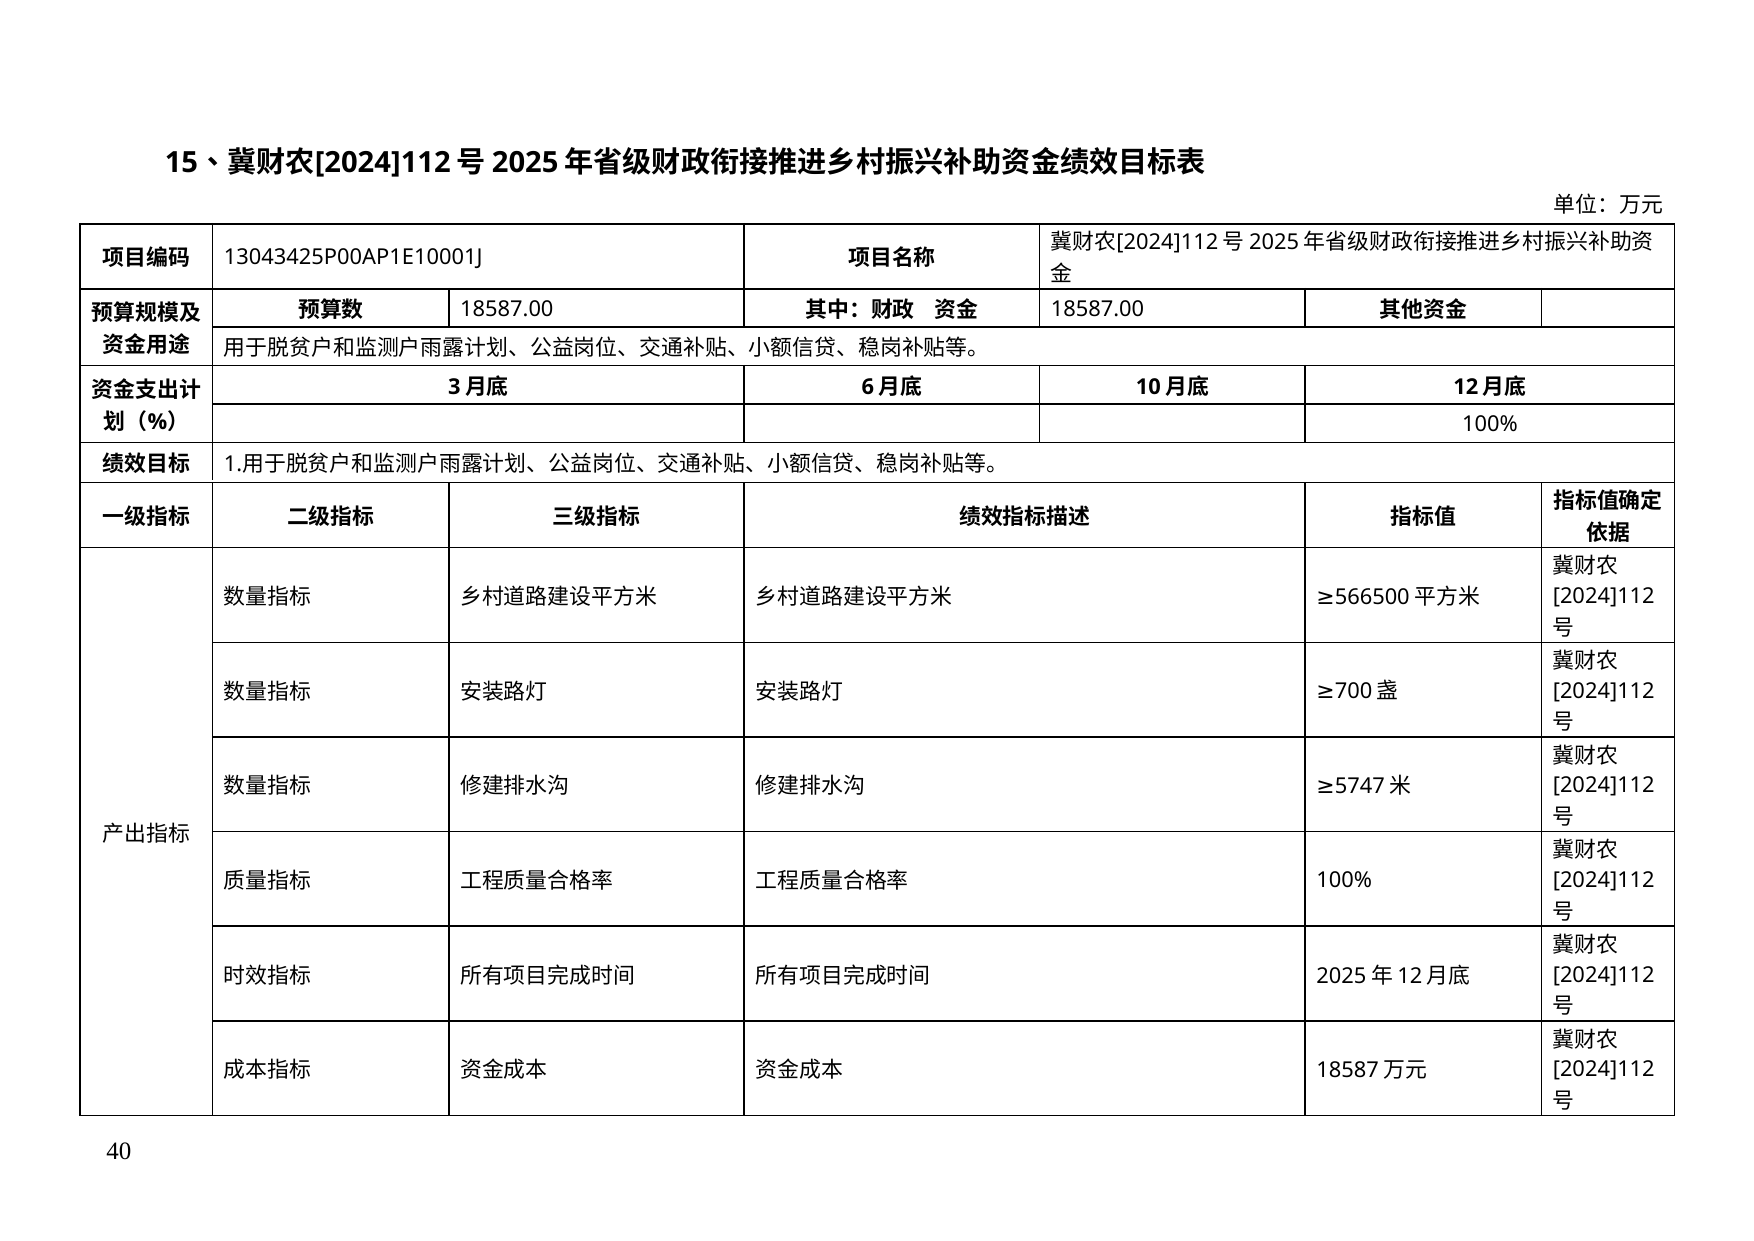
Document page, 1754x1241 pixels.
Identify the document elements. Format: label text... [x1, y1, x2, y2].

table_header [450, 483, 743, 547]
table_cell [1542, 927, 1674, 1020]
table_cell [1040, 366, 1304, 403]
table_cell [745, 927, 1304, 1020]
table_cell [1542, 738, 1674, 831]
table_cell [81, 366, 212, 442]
text 15、冀财农[2024]112号2025年省级财政衔接推进乡村振兴补助资金绩效目标表 [106, 142, 1648, 181]
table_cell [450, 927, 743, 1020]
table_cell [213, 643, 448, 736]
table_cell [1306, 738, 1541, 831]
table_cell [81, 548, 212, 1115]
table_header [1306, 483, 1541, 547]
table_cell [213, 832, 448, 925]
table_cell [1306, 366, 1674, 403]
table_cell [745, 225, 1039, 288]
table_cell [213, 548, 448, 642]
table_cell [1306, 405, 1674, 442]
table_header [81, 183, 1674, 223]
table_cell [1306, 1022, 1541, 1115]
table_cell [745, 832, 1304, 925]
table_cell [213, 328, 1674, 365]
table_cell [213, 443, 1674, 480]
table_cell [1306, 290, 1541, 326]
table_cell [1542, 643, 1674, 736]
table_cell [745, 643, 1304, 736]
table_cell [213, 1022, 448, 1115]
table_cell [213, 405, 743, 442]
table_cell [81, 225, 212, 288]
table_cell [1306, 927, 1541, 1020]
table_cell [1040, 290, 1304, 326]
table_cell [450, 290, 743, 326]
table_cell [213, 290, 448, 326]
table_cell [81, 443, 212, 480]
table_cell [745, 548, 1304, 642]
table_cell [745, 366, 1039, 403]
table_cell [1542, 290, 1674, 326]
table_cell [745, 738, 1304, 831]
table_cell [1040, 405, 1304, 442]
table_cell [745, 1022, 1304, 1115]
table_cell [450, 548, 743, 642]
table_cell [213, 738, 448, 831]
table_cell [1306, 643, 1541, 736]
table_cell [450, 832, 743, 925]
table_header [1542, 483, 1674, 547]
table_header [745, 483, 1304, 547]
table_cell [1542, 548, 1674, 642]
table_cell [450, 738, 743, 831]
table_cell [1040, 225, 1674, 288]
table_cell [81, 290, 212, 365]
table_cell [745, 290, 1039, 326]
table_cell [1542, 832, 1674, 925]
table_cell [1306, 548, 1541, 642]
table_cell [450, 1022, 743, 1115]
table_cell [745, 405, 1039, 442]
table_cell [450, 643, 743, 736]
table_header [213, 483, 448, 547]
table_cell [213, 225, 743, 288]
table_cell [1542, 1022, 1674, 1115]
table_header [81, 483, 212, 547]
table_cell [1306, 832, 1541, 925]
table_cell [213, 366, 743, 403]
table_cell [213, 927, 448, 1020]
